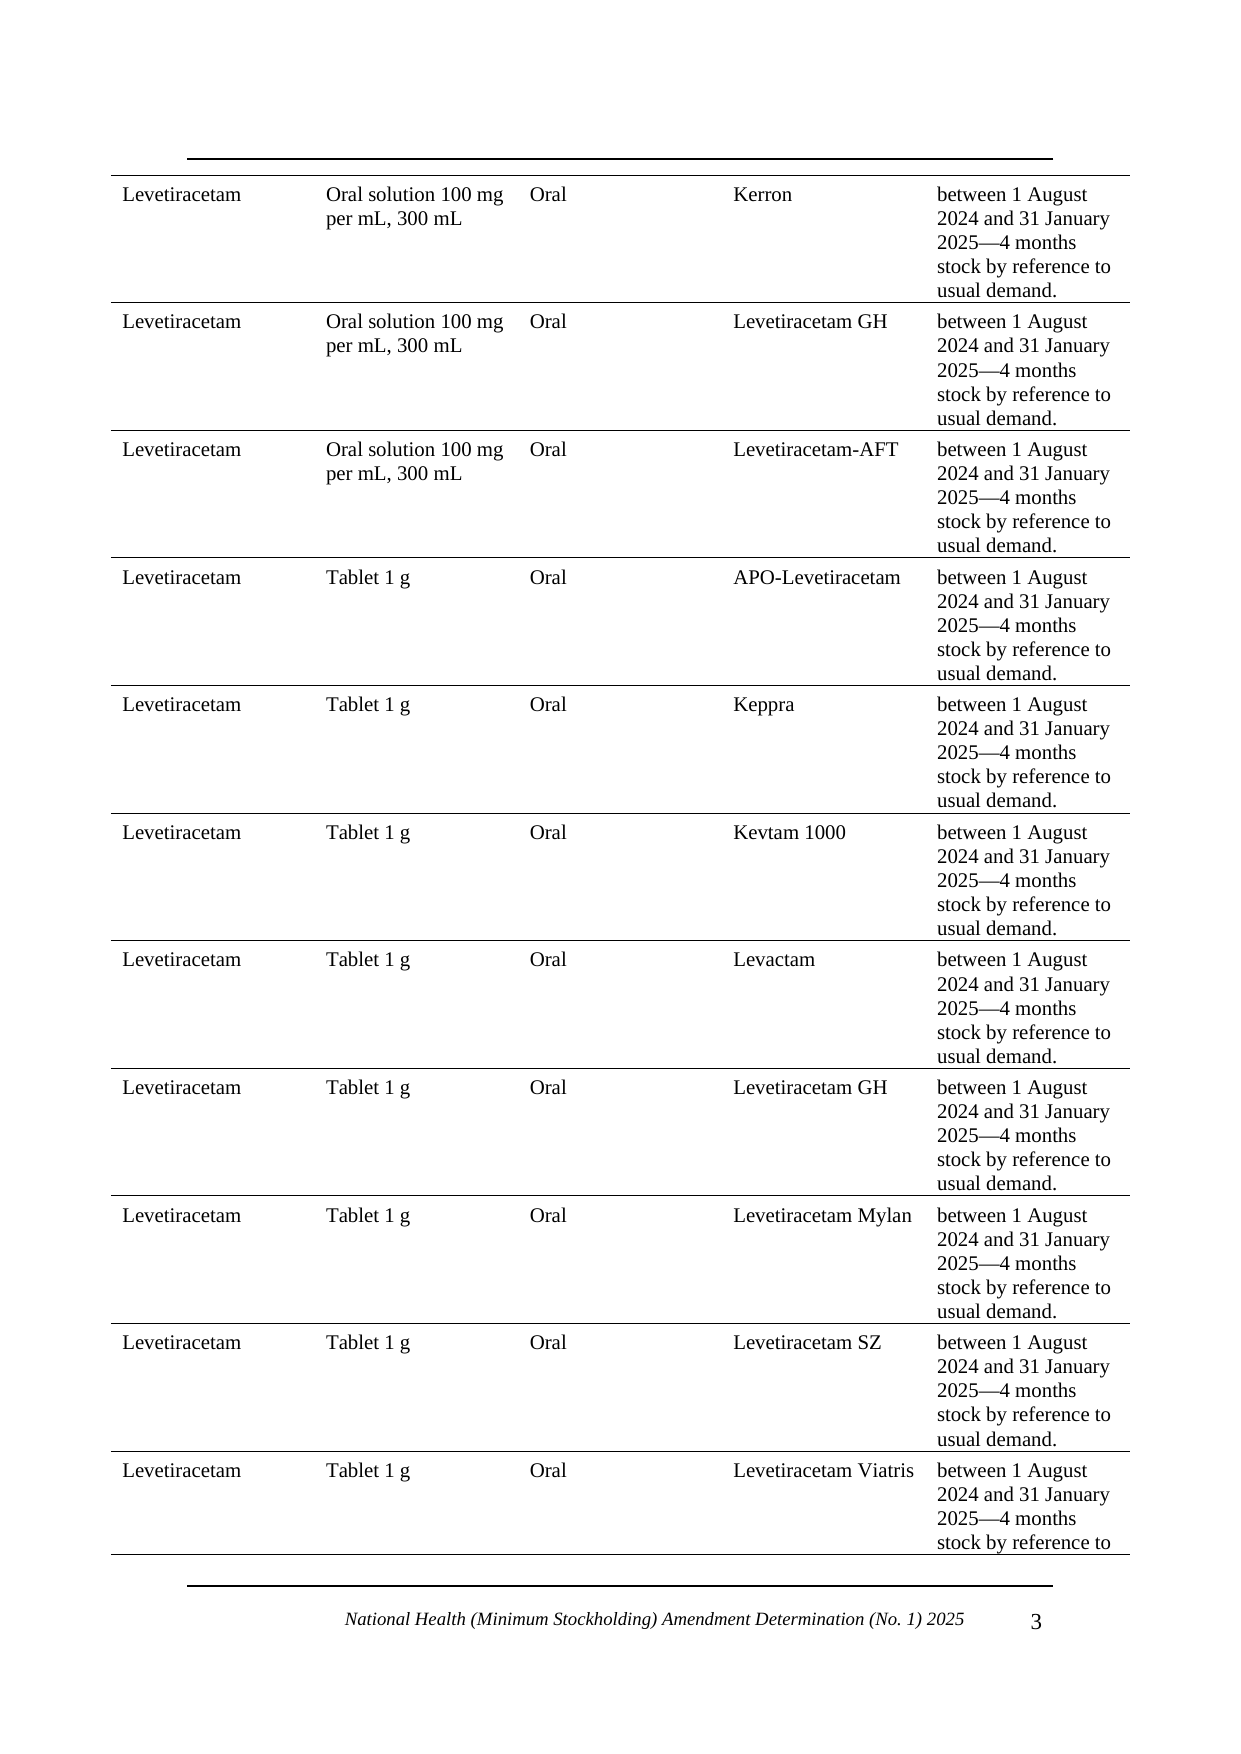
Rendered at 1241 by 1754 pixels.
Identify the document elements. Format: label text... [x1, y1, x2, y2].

table_cell Oral [518, 431, 722, 557]
table_cell Tablet 1 g [315, 1452, 518, 1554]
table_cell between 1 August 2024 and 31 January 2025—4 months stock by reference to usual demand. [926, 1069, 1129, 1195]
table_cell Levetiracetam [111, 431, 314, 557]
table_cell Oral [518, 1196, 722, 1323]
table_cell Tablet 1 g [315, 558, 518, 685]
table_cell between 1 August 2024 and 31 January 2025—4 months stock by reference to usual demand. [926, 814, 1129, 940]
table_cell Tablet 1 g [315, 1069, 518, 1195]
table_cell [722, 1452, 926, 1554]
table_cell Levetiracetam [111, 686, 314, 812]
table_cell Oral solution 100 mg per mL, 300 mL [315, 431, 518, 557]
table_cell between 1 August 2024 and 31 January 2025—4 months stock by reference to usual demand. [926, 558, 1129, 685]
table_cell Tablet 1 g [315, 814, 518, 940]
table_cell Levactam [722, 941, 926, 1068]
table_cell Oral [518, 303, 722, 430]
table_cell Levetiracetam GH [722, 303, 926, 430]
table_cell Oral [518, 176, 722, 302]
table_cell between 1 August 2024 and 31 January 2025—4 months stock by reference to usual demand. [926, 941, 1129, 1068]
table_cell Levetiracetam [111, 1324, 314, 1451]
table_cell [926, 176, 1129, 302]
table_cell Oral [518, 1069, 722, 1195]
table_cell Levetiracetam [111, 176, 314, 302]
table_cell Oral [518, 686, 722, 812]
table_cell Levetiracetam [111, 814, 314, 940]
table_cell Tablet 1 g [315, 941, 518, 1068]
table_cell Tablet 1 g [315, 1324, 518, 1451]
table_cell Levetiracetam GH [722, 1069, 926, 1195]
table_cell Oral [518, 1324, 722, 1451]
table_cell Kevtam 1000 [722, 814, 926, 940]
table_cell Levetiracetam [111, 303, 314, 430]
table_cell Levetiracetam [111, 1069, 314, 1195]
table_cell APO-Levetiracetam [722, 558, 926, 685]
table_cell Levetiracetam Mylan [722, 1196, 926, 1323]
table_cell Oral [518, 814, 722, 940]
table_cell Levetiracetam [111, 558, 314, 685]
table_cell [926, 303, 1129, 430]
table_cell Levetiracetam [111, 941, 314, 1068]
table_cell Levetiracetam SZ [722, 1324, 926, 1451]
table_cell Oral [518, 941, 722, 1068]
table_cell Keppra [722, 686, 926, 812]
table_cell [926, 1452, 1129, 1554]
table_cell Tablet 1 g [315, 686, 518, 812]
table_cell between 1 August 2024 and 31 January 2025—4 months stock by reference to usual demand. [926, 431, 1129, 557]
table_cell Oral [518, 558, 722, 685]
table_cell Oral [518, 1452, 722, 1554]
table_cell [926, 1324, 1129, 1451]
table_cell between 1 August 2024 and 31 January 2025—4 months stock by reference to usual demand. [926, 686, 1129, 812]
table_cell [315, 176, 518, 302]
table_cell Levetiracetam-AFT [722, 431, 926, 557]
table_cell Levetiracetam [111, 1196, 314, 1323]
table_cell Tablet 1 g [315, 1196, 518, 1323]
table_cell Kerron [722, 176, 926, 302]
table_cell between 1 August 2024 and 31 January 2025—4 months stock by reference to usual demand. [926, 1196, 1129, 1323]
table_cell Levetiracetam [111, 1452, 314, 1554]
table_cell Oral solution 100 mg per mL, 300 mL [315, 303, 518, 430]
